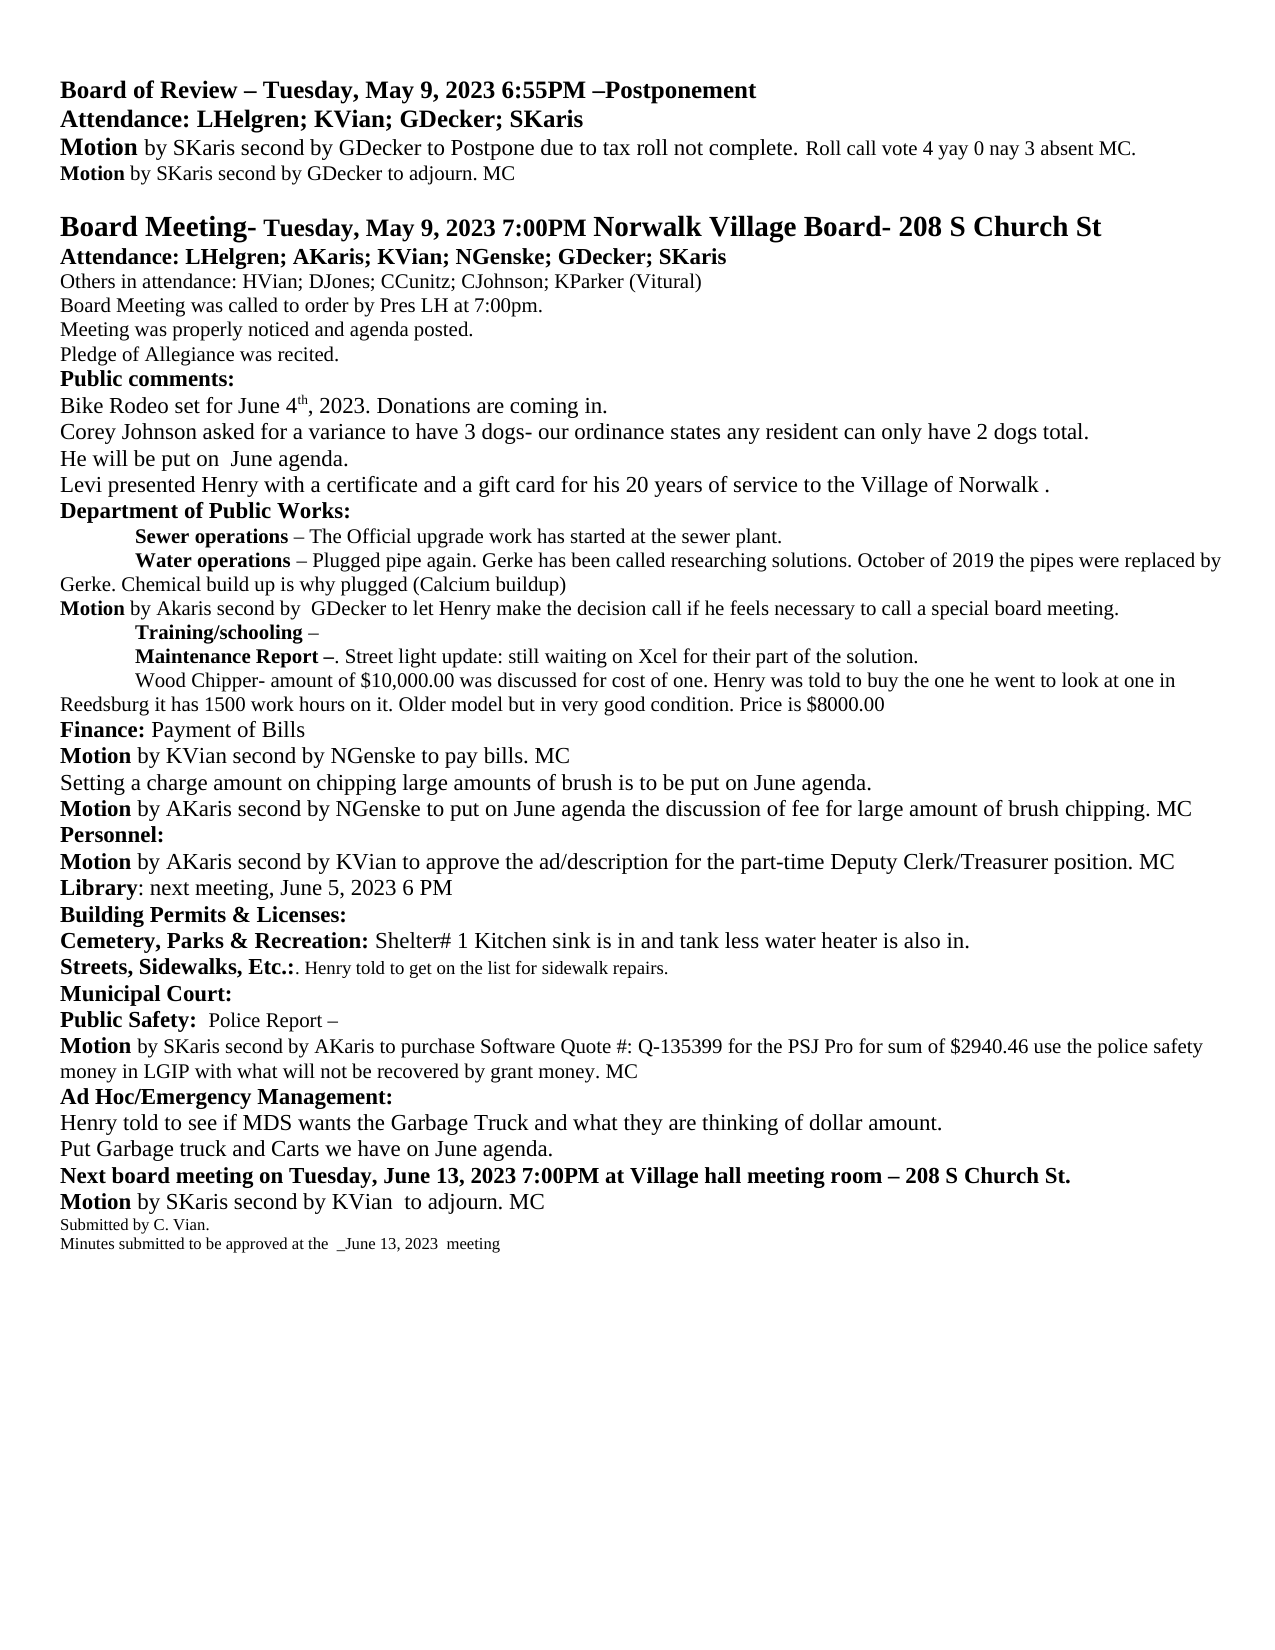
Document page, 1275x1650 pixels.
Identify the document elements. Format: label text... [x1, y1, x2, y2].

text Library: next meeting, June 5, 2023 6 PM [60, 874, 1245, 901]
text Municipal Court: [60, 980, 1245, 1006]
text Attendance: LHelgren; AKaris; KVian; NGenske; GDecker; SKaris [60, 243, 1245, 269]
text Henry told to see if MDS wants the Garbage Truck and what they are thinking of dollar amount. [60, 1109, 1245, 1136]
text Bike Rodeo set for June 4th, 2023. Donations are coming in. [60, 392, 1245, 418]
text Board Meeting was called to order by Pres LH at 7:00pm. [60, 293, 1245, 317]
text Public Safety: Police Report – [60, 1006, 1245, 1032]
text Motion by SKaris second by GDecker to adjourn. MC [60, 161, 1245, 185]
text Board Meeting- Tuesday, May 9, 2023 7:00PM Norwalk Village Board- 208 S Church St [60, 209, 1245, 243]
text Building Permits & Licenses: [60, 901, 1245, 927]
text Department of Public Works: [60, 497, 1245, 524]
text Finance: Payment of Bills [60, 716, 1245, 742]
text Personnel: [60, 822, 1245, 848]
text Maintenance Report –. Street light update: still waiting on Xcel for their part of the solution. [60, 644, 1245, 668]
text Ad Hoc/Emergency Management: [60, 1083, 1245, 1109]
text Motion by SKaris second by AKaris to purchase Software Quote #: Q-135399 for the PSJ Pro for sum of $2940.46 use the police safety money in LGIP with what will not be recovered by grant money. MC [60, 1032, 1245, 1083]
text Motion by SKaris second by KVian to adjourn. MC [60, 1188, 1245, 1214]
text Meeting was properly noticed and agenda posted. [60, 317, 1245, 341]
text Wood Chipper- amount of $10,000.00 was discussed for cost of one. Henry was told to buy the one he went to look at one in Reedsburg it has 1500 work hours on it. Older model but in very good condition. Price is $8000.00 [60, 668, 1245, 716]
text Attendance: LHelgren; KVian; GDecker; SKaris [60, 104, 1245, 132]
text Motion by KVian second by NGenske to pay bills. MC [60, 742, 1245, 769]
text Streets, Sidewalks, Etc.:. Henry told to get on the list for sidewalk repairs. [60, 953, 1245, 980]
text He will be put on June agenda. [60, 444, 1245, 471]
text Pledge of Allegiance was recited. [60, 341, 1245, 366]
text Minutes submitted to be approved at the _June 13, 2023 meeting [60, 1234, 1245, 1253]
text Levi presented Henry with a certificate and a gift card for his 20 years of service to the Village of Norwalk . [60, 471, 1245, 497]
text Motion by SKaris second by GDecker to Postpone due to tax roll not complete. Roll call vote 4 yay 0 nay 3 absent MC. [60, 132, 1245, 161]
text Sewer operations – The Official upgrade work has started at the sewer plant. [60, 524, 1245, 548]
text Submitted by C. Vian. [60, 1214, 1245, 1234]
text Motion by AKaris second by NGenske to put on June agenda the discussion of fee for large amount of brush chipping. MC [60, 795, 1245, 822]
text Motion by Akaris second by GDecker to let Henry make the decision call if he feels necessary to call a special board meeting. [60, 596, 1245, 620]
text Put Garbage truck and Carts we have on June agenda. [60, 1136, 1245, 1162]
text Setting a charge amount on chipping large amounts of brush is to be put on June agenda. [60, 769, 1245, 795]
text Cemetery, Parks & Recreation: Shelter# 1 Kitchen sink is in and tank less water heater is also in. [60, 927, 1245, 953]
text Training/schooling – [60, 620, 1245, 644]
text Public comments: [60, 366, 1245, 392]
text Next board meeting on Tuesday, June 13, 2023 7:00PM at Village hall meeting room – 208 S Church St. [60, 1162, 1245, 1188]
text Water operations – Plugged pipe again. Gerke has been called researching solutions. October of 2019 the pipes were replaced by Gerke. Chemical build up is why plugged (Calcium buildup) [60, 548, 1245, 596]
text Motion by AKaris second by KVian to approve the ad/description for the part-time Deputy Clerk/Treasurer position. MC [60, 848, 1245, 874]
text Others in attendance: HVian; DJones; CCunitz; CJohnson; KParker (Vitural) [60, 269, 1245, 293]
text Board of Review – Tuesday, May 9, 2023 6:55PM –Postponement [60, 75, 1245, 104]
text Corey Johnson asked for a variance to have 3 dogs- our ordinance states any resident can only have 2 dogs total. [60, 418, 1245, 444]
